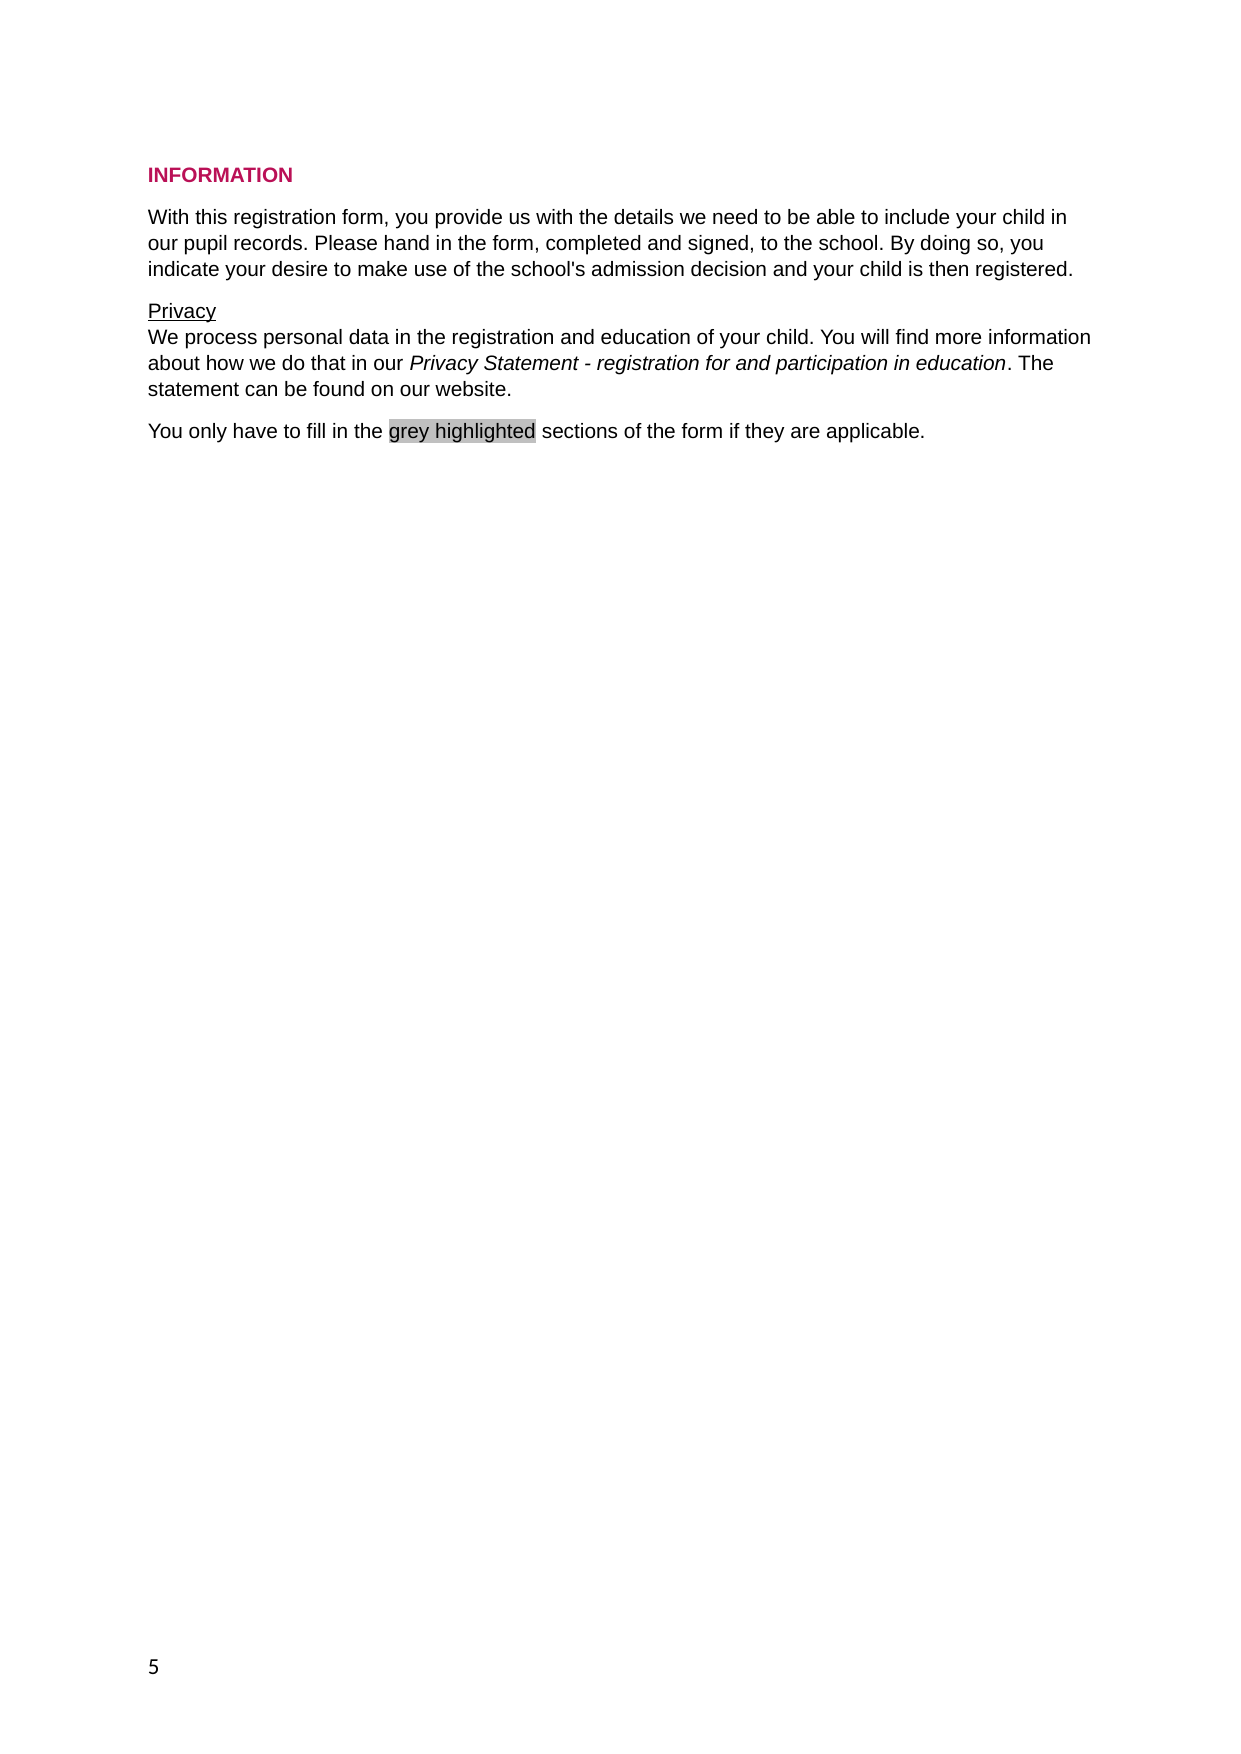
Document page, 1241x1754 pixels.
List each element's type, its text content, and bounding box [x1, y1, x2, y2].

text INFORMATION [148, 162, 1093, 186]
text Privacy We process personal data in the registration and education of your child. You will find more information about how we do that in our Privacy Statement - registration for and participation in education. The statement can be found on our website. [148, 299, 1093, 401]
text You only have to fill in the grey highlighted sections of the form if they are applicable. [148, 419, 389, 443]
text With this registration form, you provide us with the details we need to be able to include your child in our pupil records. Please hand in the form, completed and signed, to the school. By doing so, you indicate your desire to make use of the school's admission decision and your child is then registered. [148, 205, 1093, 281]
text You only have to fill in the grey highlighted sections of the form if they are applicable. [536, 419, 1093, 443]
